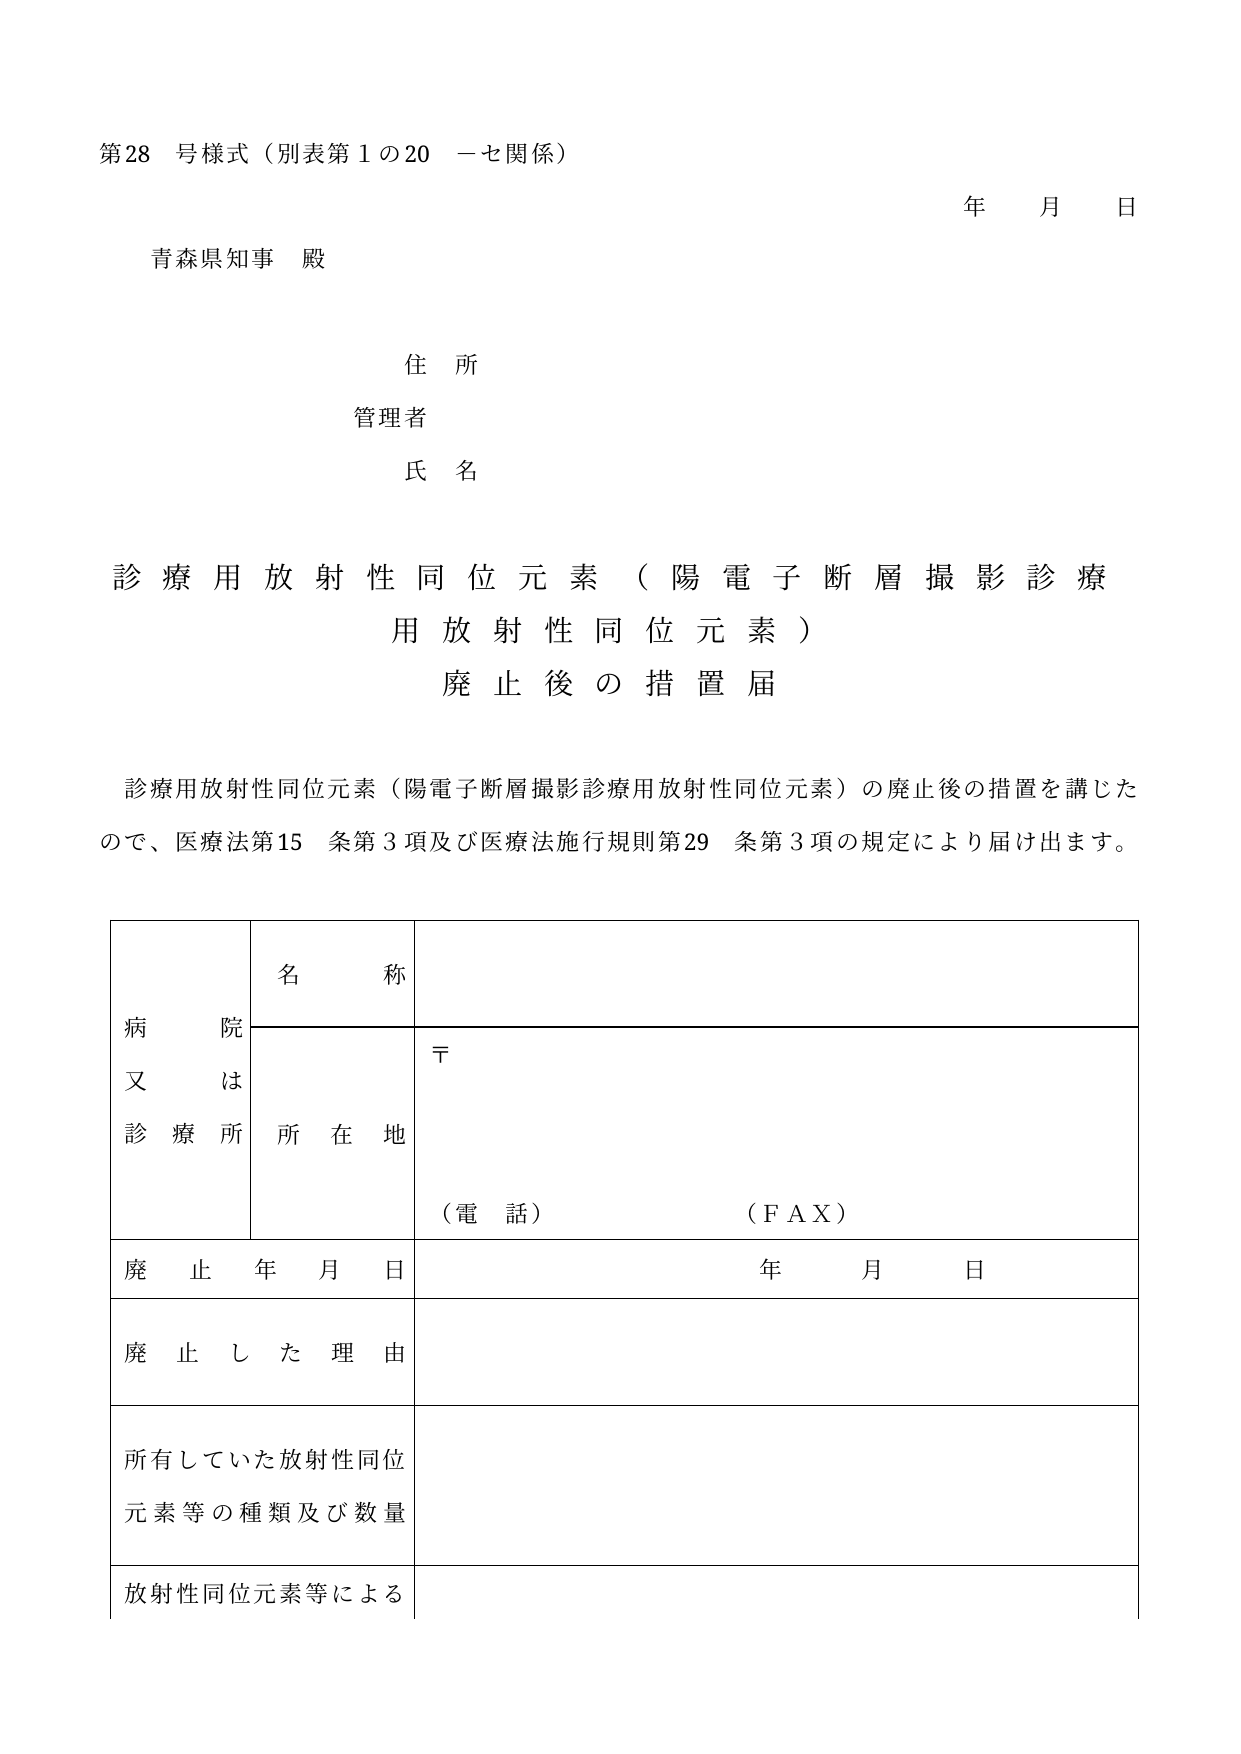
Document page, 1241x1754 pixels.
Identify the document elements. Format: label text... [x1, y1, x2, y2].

text 診療用放射性同位元素（陽電子断層撮影診療用放射性同位元素） [99, 549, 1141, 655]
text 管理者 [99, 390, 1141, 443]
text 年 月 日 [99, 179, 1141, 232]
table_cell 所在地 [251, 1028, 414, 1239]
table_cell 所有していた放射性同位 元素等の種類及び数量 [111, 1406, 414, 1564]
table_cell 廃止年月日 [111, 1240, 414, 1298]
table_cell [415, 1566, 1138, 1618]
text 廃止後の措置届 [99, 655, 1141, 708]
text 診療用放射性同位元素（陽電子断層撮影診療用放射性同位元素）の廃止後の措置を講じたので、医療法第15条第３項及び医療法施行規則第29条第３項の規定により届け出ます。 [99, 761, 1141, 867]
text 住 所 [99, 337, 1141, 390]
text 氏 名 [99, 443, 1141, 496]
table_header [415, 921, 1138, 1026]
table_cell 〒 （電 話） （ＦＡＸ） [415, 1028, 1138, 1239]
text 第28号様式（別表第１の20－セ関係） [99, 126, 1141, 179]
table_cell [415, 1406, 1138, 1564]
text 青森県知事 殿 [99, 232, 1141, 284]
table_header 病院 又は 診療所 [111, 921, 250, 1239]
table_cell 放射性同位元素等による 汚染除去の概要 [111, 1566, 414, 1618]
table_header 名称 [251, 921, 414, 1026]
table_cell 廃止した理由 [111, 1299, 414, 1405]
table_cell [415, 1299, 1138, 1405]
table_cell 年 月 日 [415, 1240, 1138, 1298]
